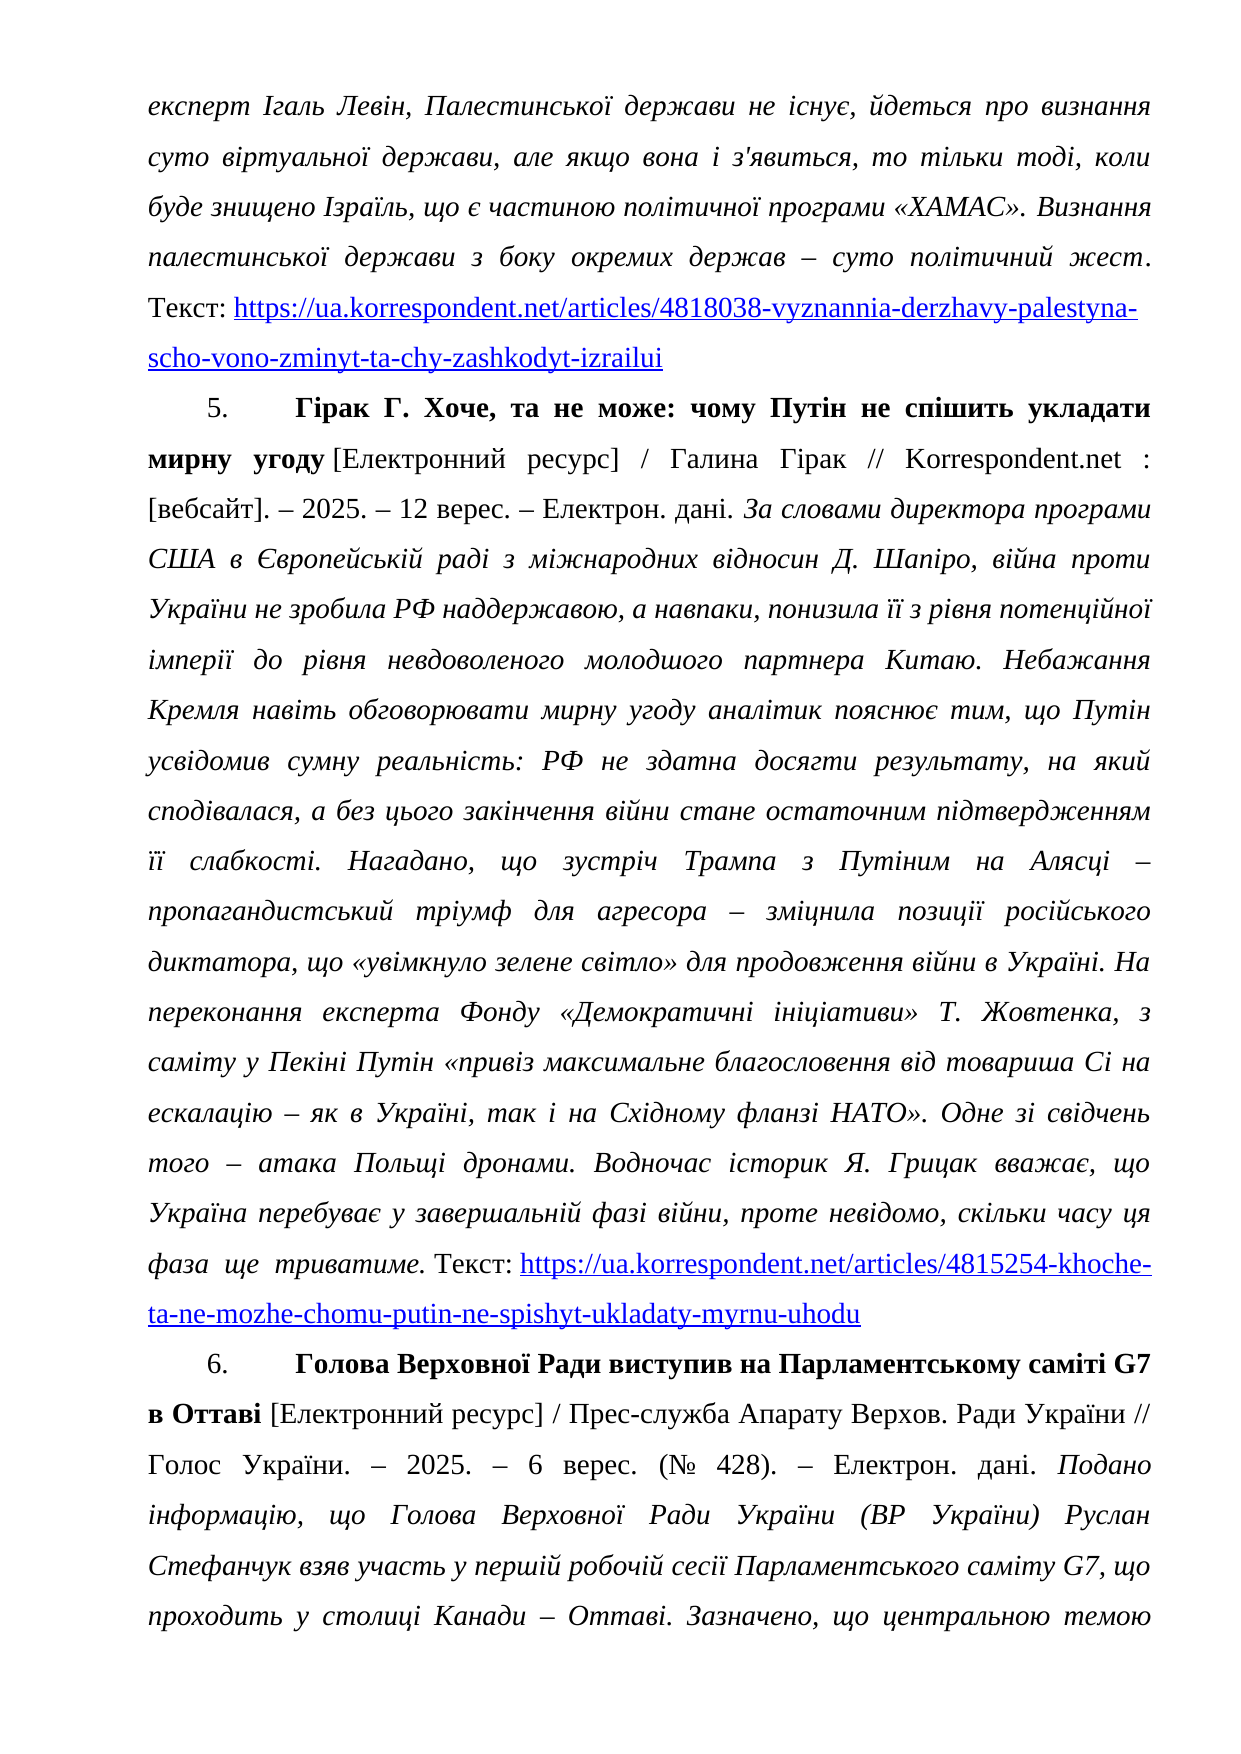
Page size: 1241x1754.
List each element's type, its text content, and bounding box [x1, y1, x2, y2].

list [148, 1346, 1152, 1631]
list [148, 88, 1152, 374]
list Гірак Г. Хоче, та не може: чому Путін не спішить укладати мирну угоду [Електронний ресурс] / Галина Гірак // Korrespondent.net : [вебсайт]. – 2025. – 12 верес. – Електрон. дані. За словами директора програми США в Європейській раді з міжнародних відносин Д. Шапіро, війна проти України не зробила РФ наддержавою, а навпаки, понизила її з рівня потенційної імперії до рівня невдоволеного молодшого партнера Китаю. Небажання Кремля навіть обговорювати мирну угоду аналітик пояснює тим, що Путін усвідомив сумну реальність: РФ не здатна досягти результату, на який сподівалася, а без цього закінчення війни стане остаточним підтвердженням її слабкості. Нагадано, що зустріч Трампа з Путіним на Алясці – пропагандистський тріумф для агресора – зміцнила позиції російського диктатора, що «увімкнуло зелене світло» для продовження війни в Україні. На переконання експерта Фонду «Демократичні ініціативи» Т. Жовтенка, з саміту у Пекіні Путін «привіз максимальне благословення від товариша Сі на ескалацію – як в Україні, так і на Східному фланзі НАТО». Одне зі свідчень того – атака Польщі дронами. Водночас історик Я. Грицак вважає, що Україна перебуває у завершальній фазі війни, проте невідомо, скільки часу ця фаза ще триватиме. Текст: https://ua.korrespondent.net/articles/4815254-khoche-ta-ne-mozhe-chomu-putin-ne-spishyt-ukladaty-myrnu-uhodu [148, 390, 1152, 1329]
